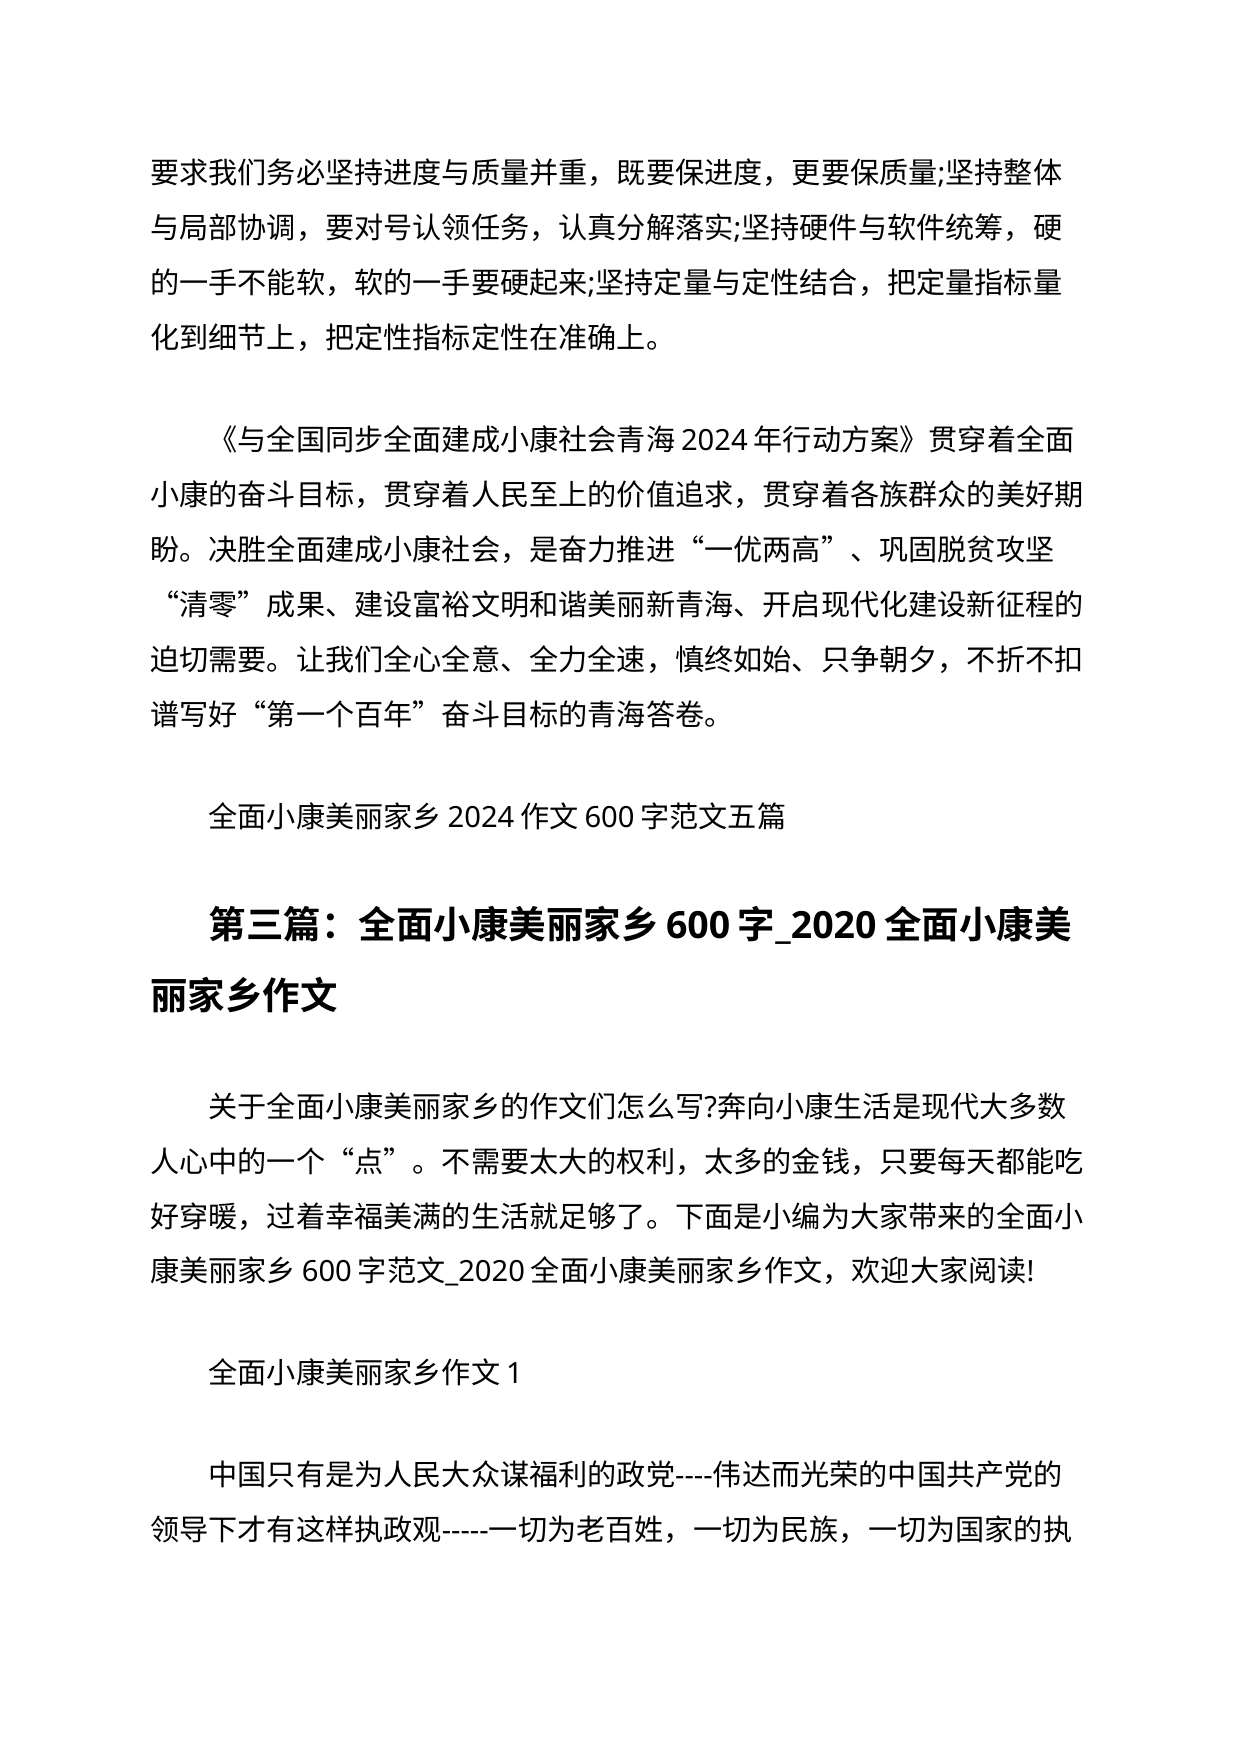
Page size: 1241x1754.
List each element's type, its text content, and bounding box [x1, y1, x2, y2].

text 全面小康美丽家乡2024作文600字范文五篇 [150, 793, 1090, 836]
text 《与全国同步全面建成小康社会青海2024年行动方案》贯穿着全面小康的奋斗目标，贯穿着人民至上的价值追求，贯穿着各族群众的美好期盼。决胜全面建成小康社会，是奋力推进“一优两高”、巩固脱贫攻坚“清零”成果、建设富裕文明和谐美丽新青海、开启现代化建设新征程的迫切需要。让我们全心全意、全力全速，慎终如始、只争朝夕，不折不扣谱写好“第一个百年”奋斗目标的青海答卷。 [150, 417, 1090, 734]
text 全面小康美丽家乡作文1 [150, 1350, 1090, 1392]
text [150, 150, 1090, 357]
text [150, 1452, 1090, 1549]
text 关于全面小康美丽家乡的作文们怎么写?奔向小康生活是现代大多数人心中的一个“点”。不需要太大的权利，太多的金钱，只要每天都能吃好穿暖，过着幸福美满的生活就足够了。下面是小编为大家带来的全面小康美丽家乡600字范文_2020全面小康美丽家乡作文，欢迎大家阅读! [150, 1083, 1090, 1290]
text 第三篇：全面小康美丽家乡600字_2020全面小康美丽家乡作文 [150, 895, 1090, 1020]
